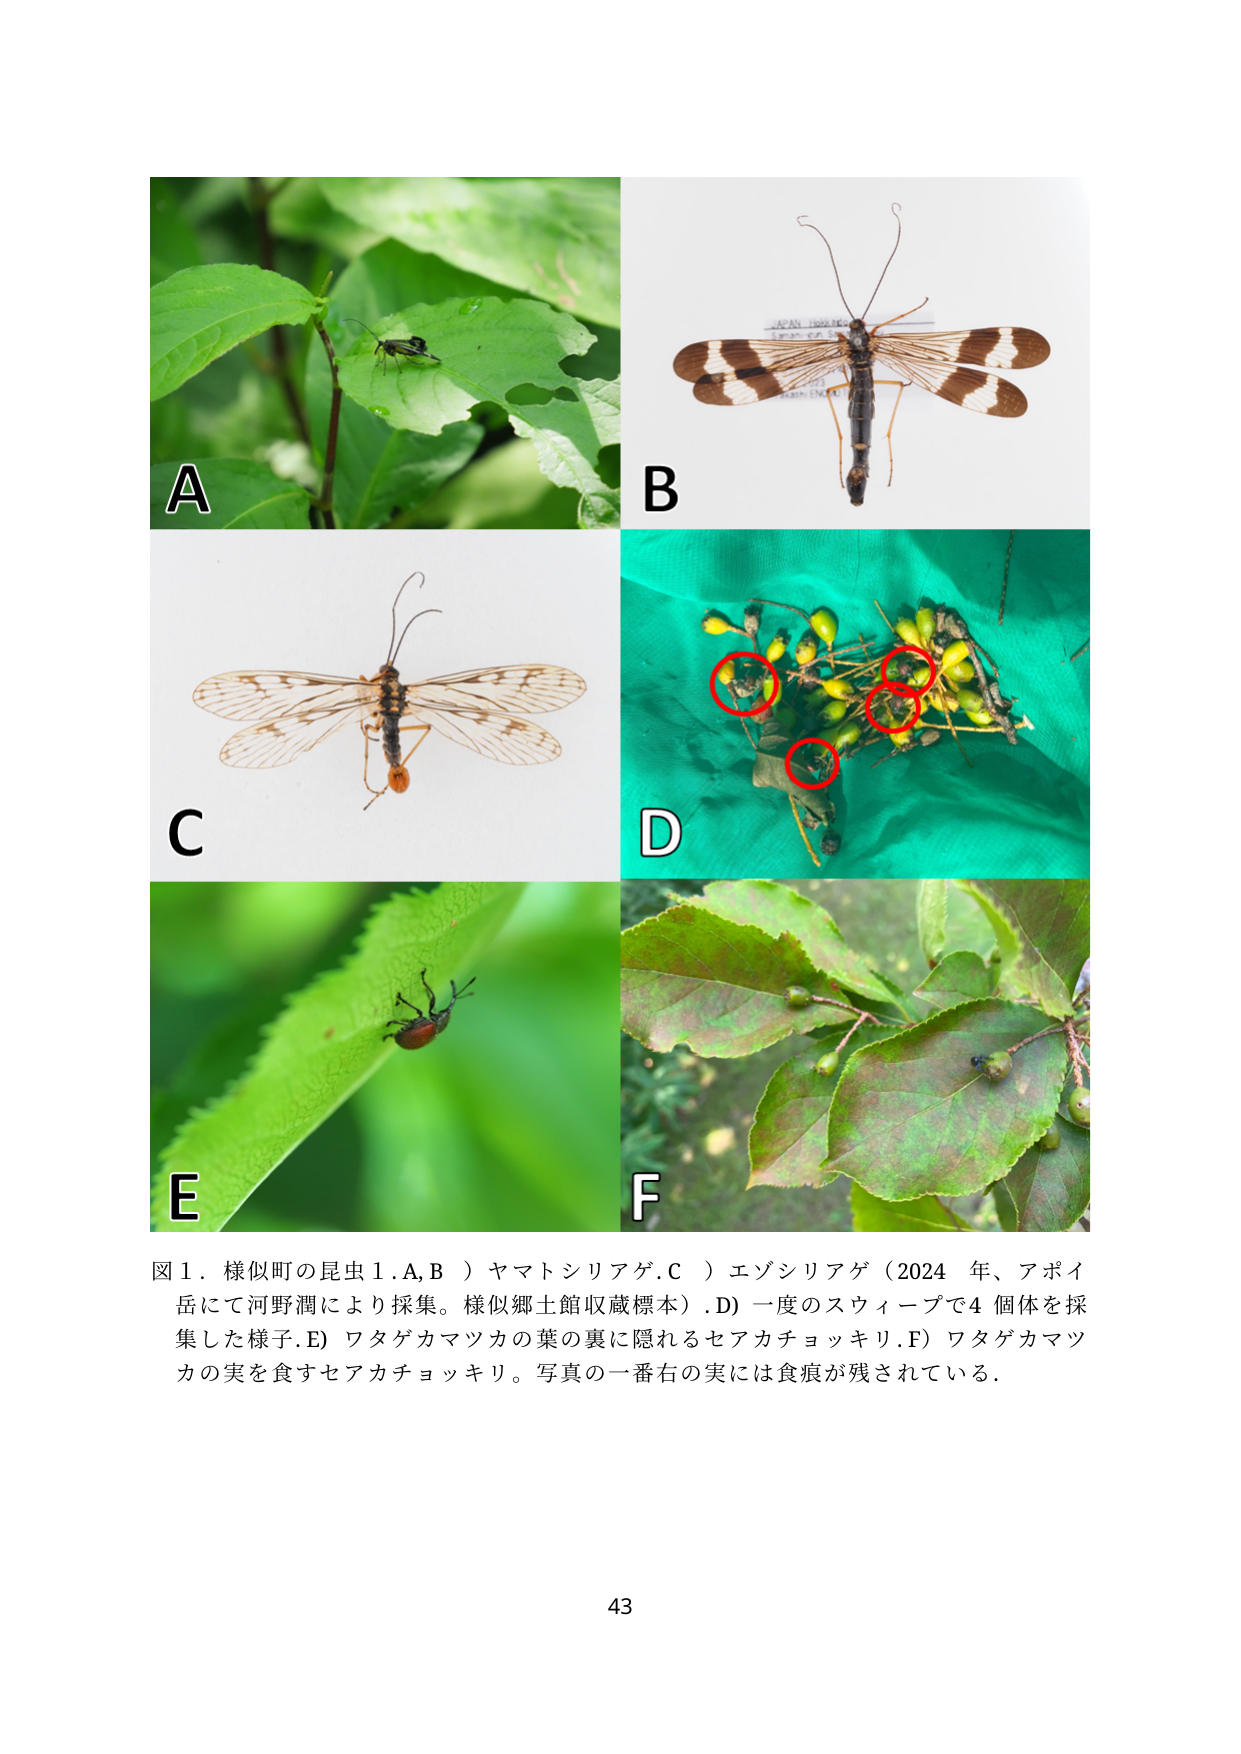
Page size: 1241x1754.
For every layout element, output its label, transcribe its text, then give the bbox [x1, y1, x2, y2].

text 図１．様似町の昆虫１. A, B）ヤマトシリアゲ. C）エゾシリアゲ（2024年、アポイ岳にて河野潤により採集。様似郷土館収蔵標本）. D) 一度のスウィープで4個体を採集した様子. E) ワタゲカマツカの葉の裏に隠れるセアカチョッキリ. F）ワタゲカマツカの実を食すセアカチョッキリ。写真の一番右の実には食痕が残されている. [151, 1249, 1089, 1389]
picture [150, 177, 1091, 1249]
